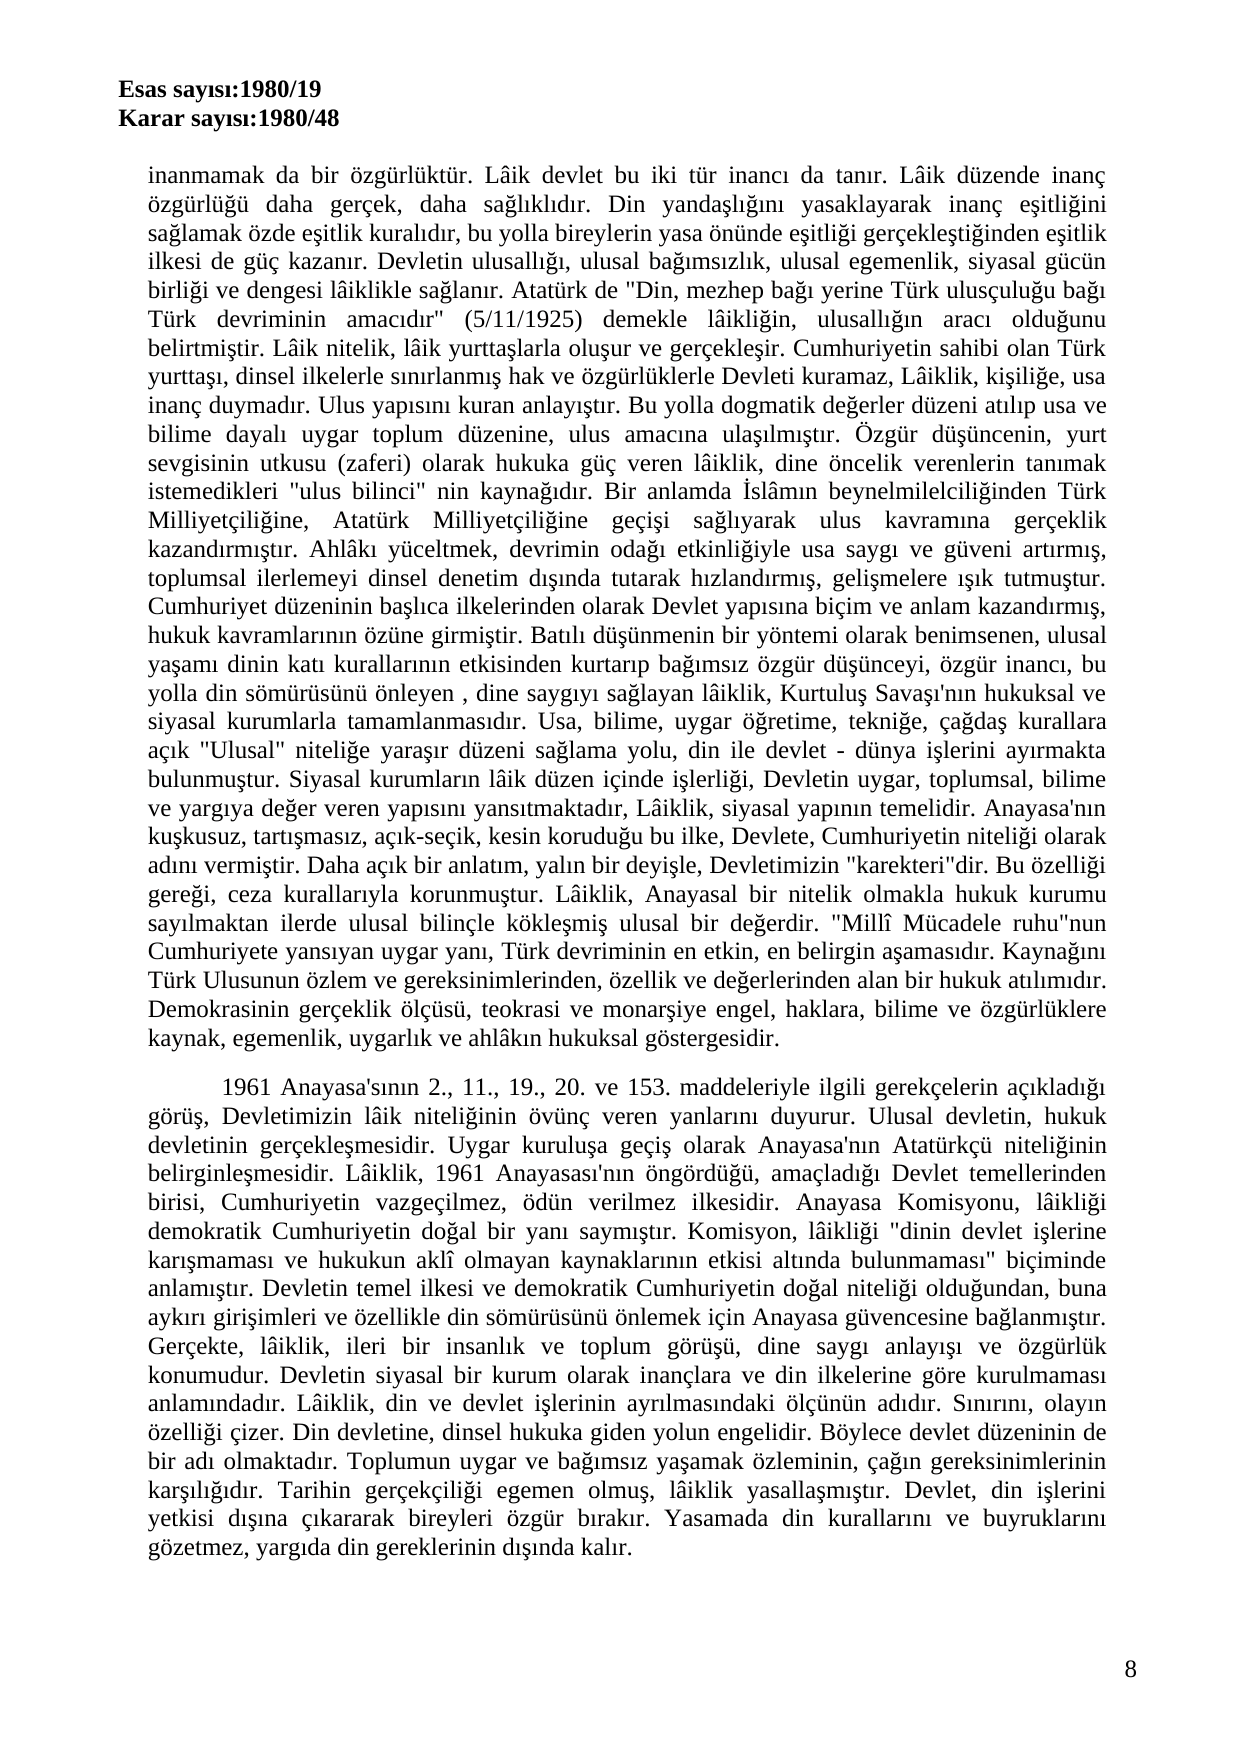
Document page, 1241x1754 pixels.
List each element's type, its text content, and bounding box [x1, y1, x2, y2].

text 1961 Anayasa'sının 2., 11., 19., 20. ve 153. maddeleriyle ilgili gerekçelerin açıkladığı görüş, Devletimizin lâik niteliğinin övünç veren yanlarını duyurur. Ulusal devletin, hukuk devletinin gerçekleşmesidir. Uygar kuruluşa geçiş olarak Anayasa'nın Atatürkçü niteliğinin belirginleşmesidir. Lâiklik, 1961 Anayasası'nın öngördüğü, amaçladığı Devlet temellerinden birisi, Cumhuriyetin vazgeçilmez, ödün verilmez ilkesidir. Anayasa Komisyonu, lâikliği demokratik Cumhuriyetin doğal bir yanı saymıştır. Komisyon, lâikliği "dinin devlet işlerine karışmaması ve hukukun aklî olmayan kaynaklarının etkisi altında bulunmaması" biçiminde anlamıştır. Devletin temel ilkesi ve demokratik Cumhuriyetin doğal niteliği olduğundan, buna aykırı girişimleri ve özellikle din sömürüsünü önlemek için Anayasa güvencesine bağlanmıştır. Gerçekte, lâiklik, ileri bir insanlık ve toplum görüşü, dine saygı anlayışı ve özgürlük konumudur. Devletin siyasal bir kurum olarak inançlara ve din ilkelerine göre kurulmaması anlamındadır. Lâiklik, din ve devlet işlerinin ayrılmasındaki ölçünün adıdır. Sınırını, olayın özelliği çizer. Din devletine, dinsel hukuka giden yolun engelidir. Böylece devlet düzeninin de bir adı olmaktadır. Toplumun uygar ve bağımsız yaşamak özleminin, çağın gereksinimlerinin karşılığıdır. Tarihin gerçekçiliği egemen olmuş, lâiklik yasallaşmıştır. Devlet, din işlerini yetkisi dışına çıkararak bireyleri özgür bırakır. Yasamada din kurallarını ve buyruklarını gözetmez, yargıda din gereklerinin dışında kalır. [148, 1072, 1107, 1561]
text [148, 160, 1107, 1051]
